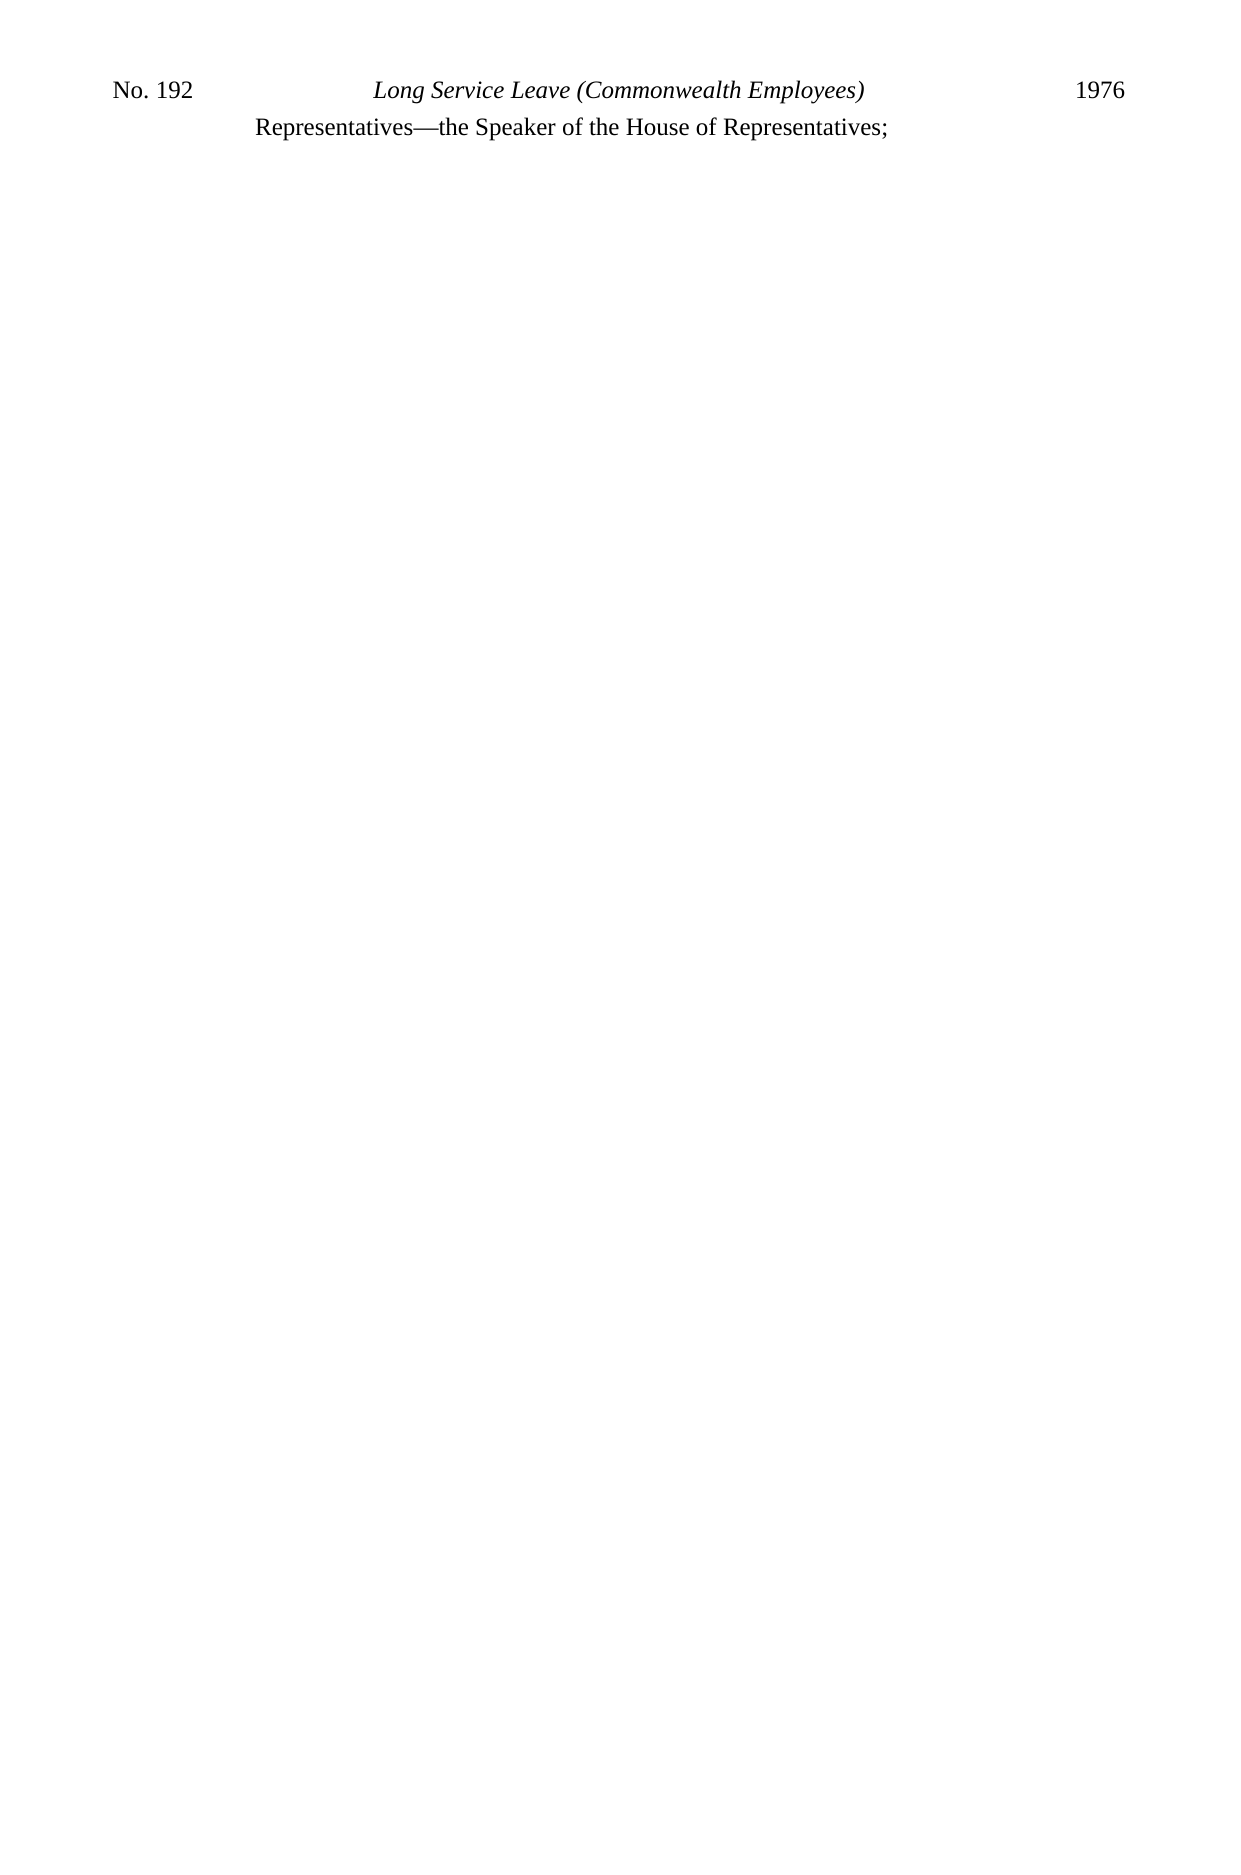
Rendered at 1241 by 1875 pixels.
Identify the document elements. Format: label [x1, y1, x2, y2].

text [217, 112, 1128, 141]
